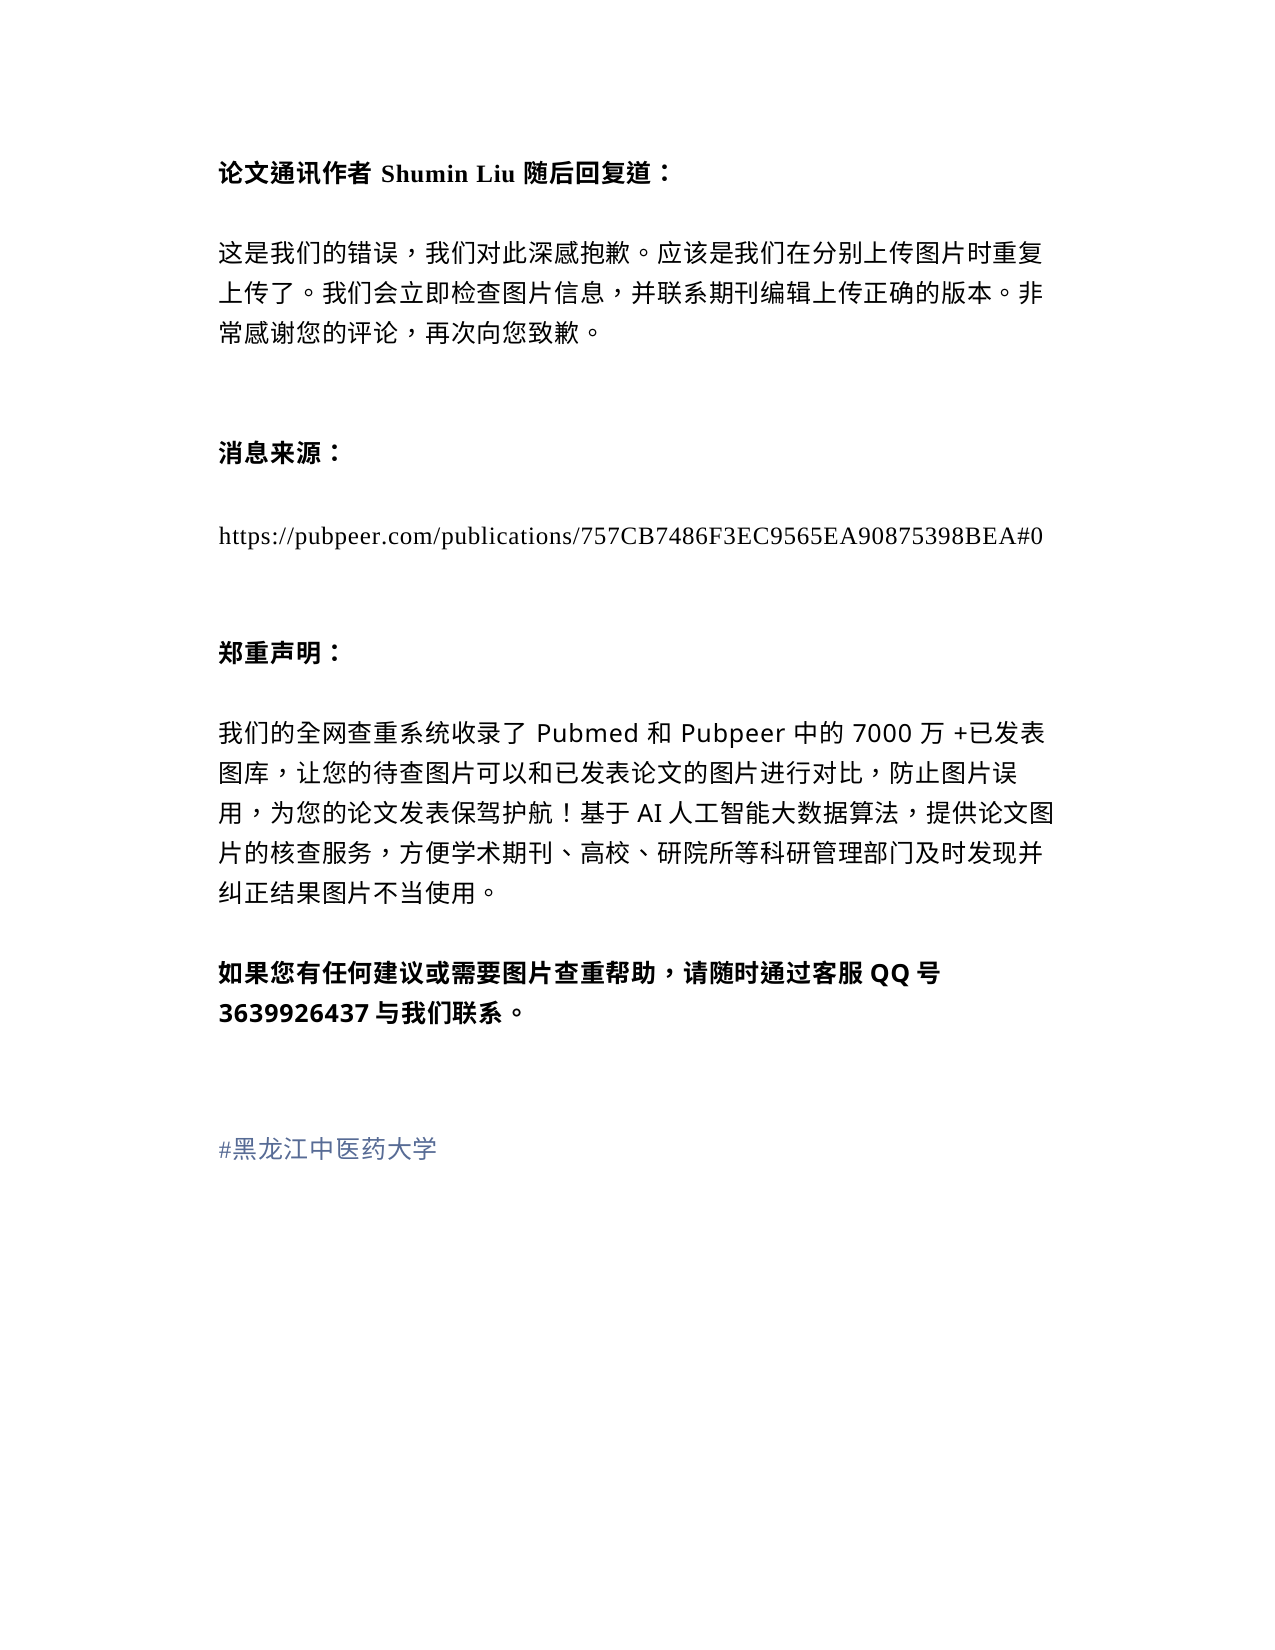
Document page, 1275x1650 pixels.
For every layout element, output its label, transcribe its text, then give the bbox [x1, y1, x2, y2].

text 如果您有任何建议或需要图片查重帮助，请随时通过客服QQ号3639926437与我们联系。 [219, 950, 1056, 1030]
text #黑龙江中医药大学 [219, 1126, 1056, 1166]
text 这是我们的错误，我们对此深感抱歉。应该是我们在分别上传图片时重复上传了。我们会立即检查图片信息，并联系期刊编辑上传正确的版本。非常感谢您的评论，再次向您致歉。 [219, 230, 1056, 350]
text 我们的全网查重系统收录了 Pubmed 和 Pubpeer 中的 7000 万 +已发表图库，让您的待查图片可以和已发表论文的图片进行对比，防止图片误用，为您的论文发表保驾护航！基于AI人工智能大数据算法，提供论文图片的核查服务，方便学术期刊、高校、研院所等科研管理部门及时发现并纠正结果图片不当使用。 [219, 710, 1056, 910]
text https://pubpeer.com/publications/757CB7486F3EC9565EA90875398BEA#0 [219, 510, 1056, 550]
text 论文通讯作者 Shumin Liu 随后回复道： [219, 150, 1056, 190]
text 郑重声明： [219, 630, 1056, 670]
text 消息来源： [219, 430, 1056, 470]
